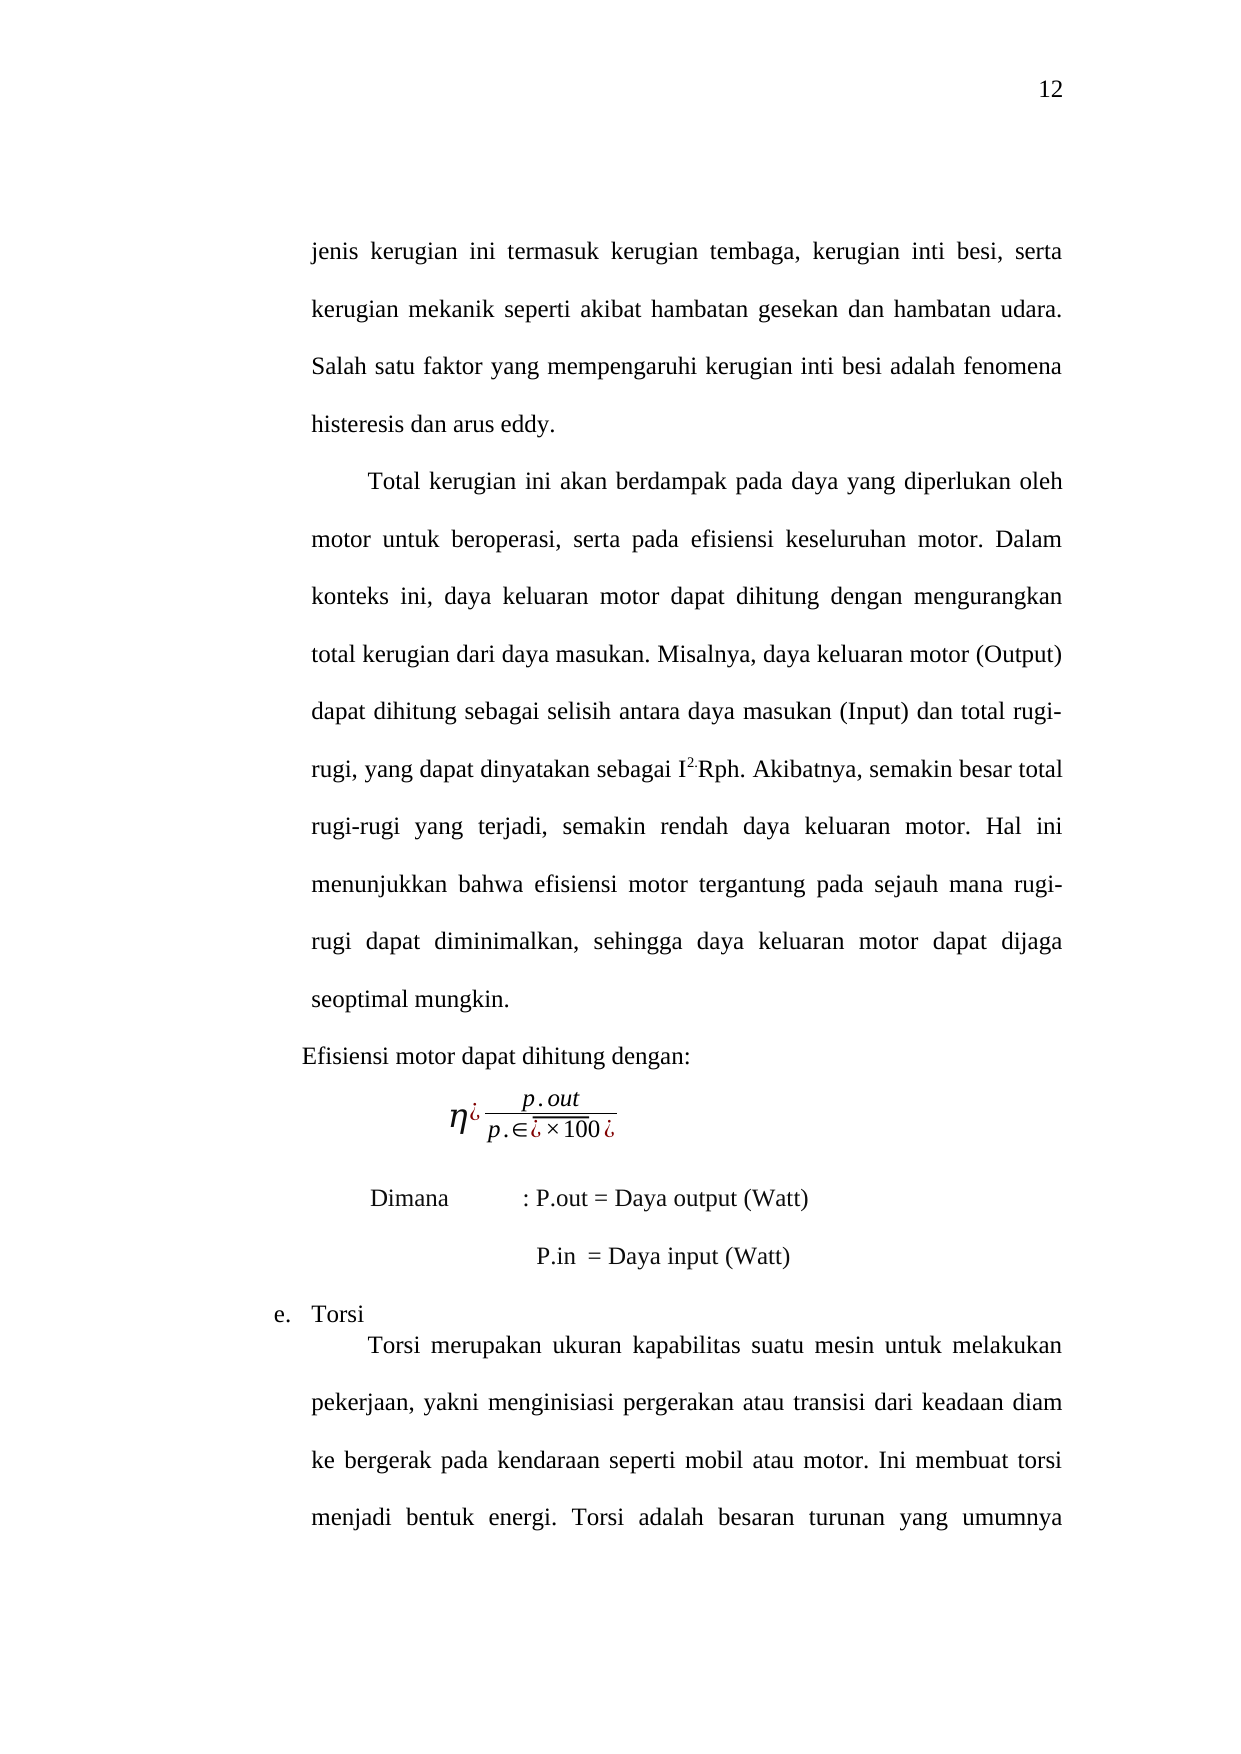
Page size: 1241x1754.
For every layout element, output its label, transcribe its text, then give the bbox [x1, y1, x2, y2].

text Efisiensi motor dapat dihitung dengan: [236, 1041, 1063, 1070]
text Dimana : P.out = Daya output (Watt) [370, 1183, 1063, 1212]
text 𝜂 [448, 1084, 1063, 1143]
list Torsi [274, 1299, 1063, 1327]
list Total kerugian ini akan berdampak pada daya yang diperlukan oleh motor untuk beroperasi, serta pada efisiensi keseluruhan motor. Dalam konteks ini, daya keluaran motor dapat dihitung dengan mengurangkan total kerugian dari daya masukan. Misalnya, daya keluaran motor (Output) dapat dihitung sebagai selisih antara daya masukan (Input) dan total rugi-rugi, yang dapat dinyatakan sebagai I2.Rph. Akibatnya, semakin besar total rugi-rugi yang terjadi, semakin rendah daya keluaran motor. Hal ini menunjukkan bahwa efisiensi motor tergantung pada sejauh mana rugi-rugi dapat diminimalkan, sehingga daya keluaran motor dapat dijaga seoptimal mungkin. [311, 466, 1063, 1012]
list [311, 1330, 1063, 1531]
text P.in = Daya input (Watt) [505, 1241, 1063, 1270]
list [311, 236, 1063, 437]
